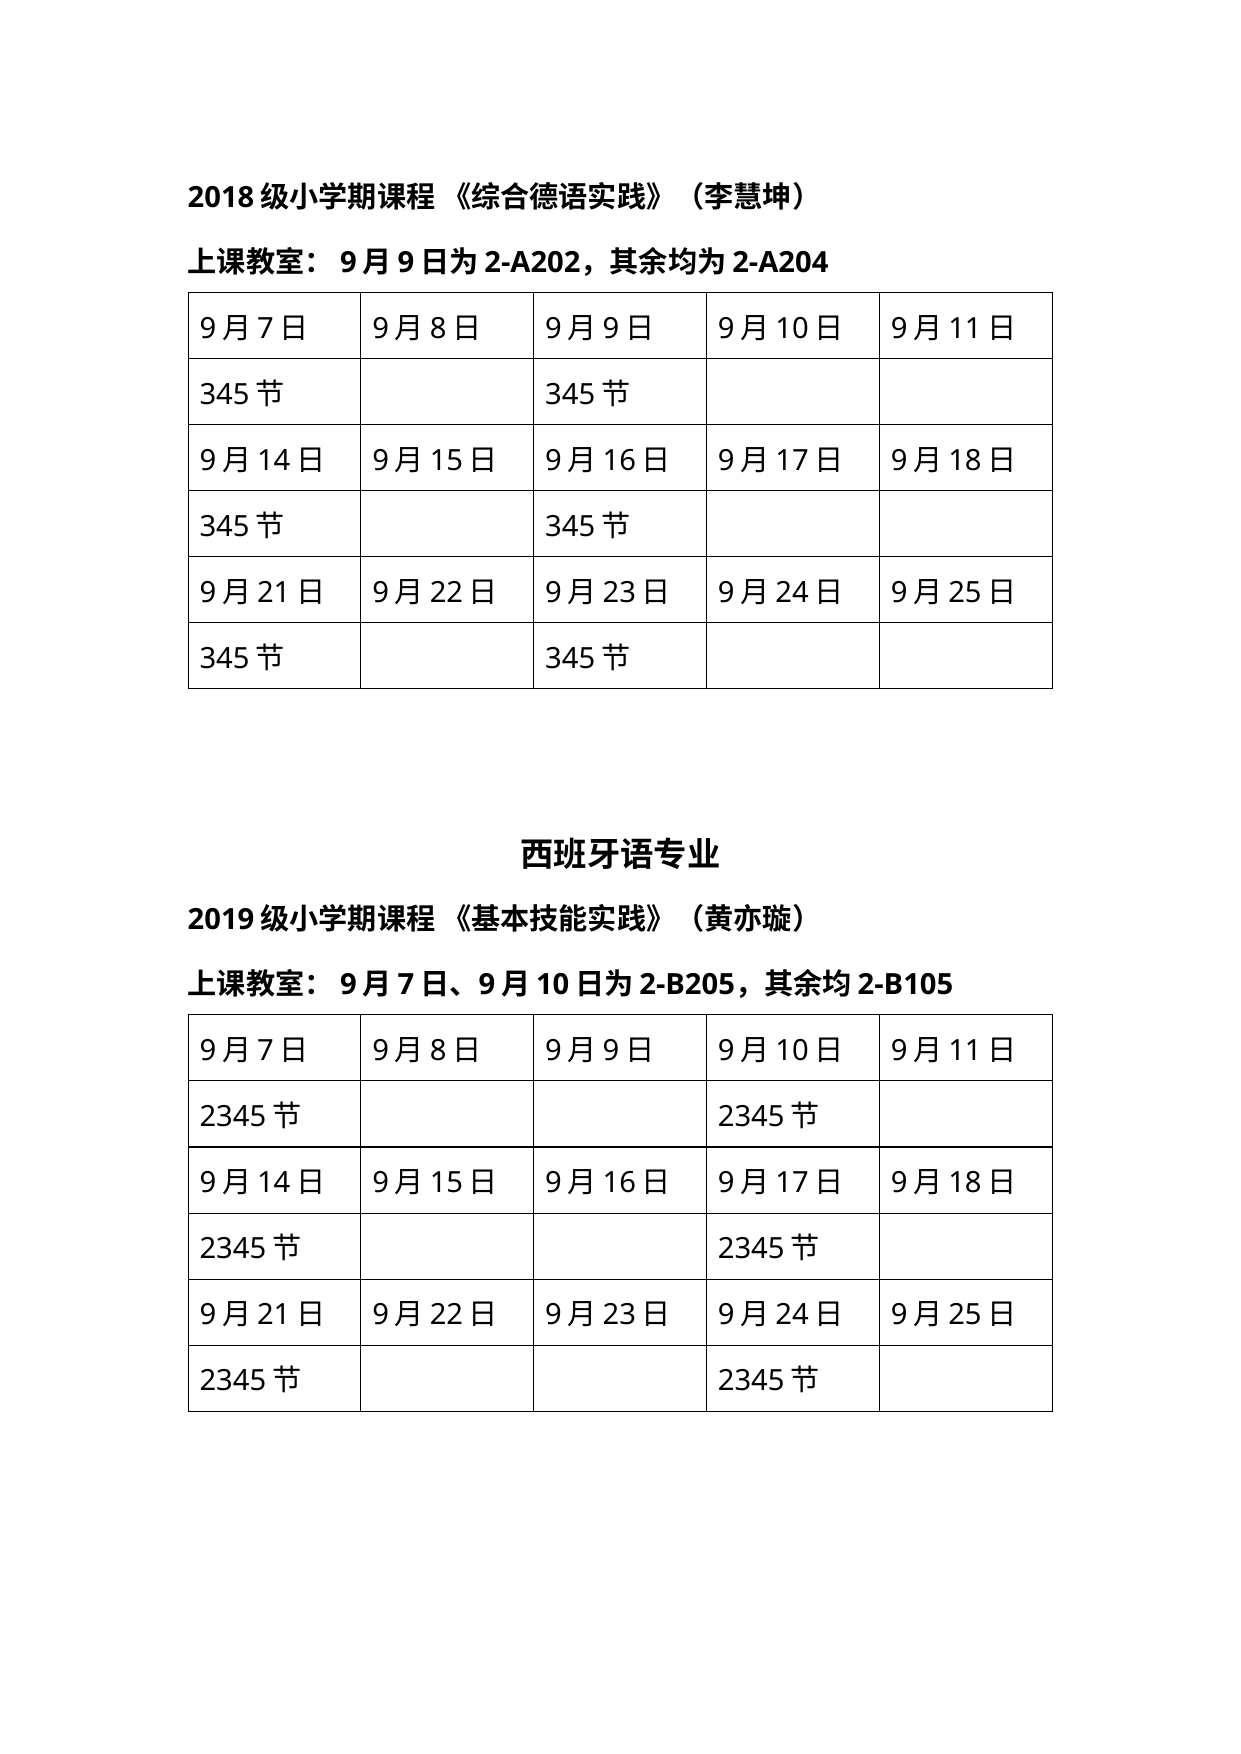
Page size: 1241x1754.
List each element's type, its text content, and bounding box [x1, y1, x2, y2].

table_cell [361, 1214, 533, 1278]
table_cell 9月18日 [880, 425, 1052, 490]
table_cell 9月16日 [534, 1148, 706, 1212]
table_cell [361, 623, 533, 688]
table_cell 345节 [189, 359, 360, 424]
table_cell 9月22日 [361, 1280, 533, 1344]
table_cell 9月21日 [189, 1280, 360, 1344]
table_cell 9月25日 [880, 557, 1052, 622]
table_cell 9月15日 [361, 1148, 533, 1212]
text 2019级小学期课程 《基本技能实践》（黄亦璇） [187, 884, 1053, 949]
table_cell 9月17日 [707, 1148, 879, 1212]
table_cell 9月16日 [534, 425, 706, 490]
table_header 9月11日 [880, 293, 1052, 358]
table_cell [534, 1214, 706, 1278]
table_cell [707, 491, 879, 556]
table_cell 345节 [189, 491, 360, 556]
table_cell [361, 1346, 533, 1411]
table_cell 9月15日 [361, 425, 533, 490]
text 2018级小学期课程 《综合德语实践》（李慧坤） [187, 162, 1053, 227]
table_cell 2345节 [707, 1214, 879, 1278]
table_cell 345节 [534, 623, 706, 688]
table_cell 345节 [189, 623, 360, 688]
text 上课教室： 9月9日为2-A202，其余均为2-A204 [187, 227, 1053, 292]
table_cell 2345节 [189, 1346, 360, 1411]
table_cell [880, 359, 1052, 424]
text 上课教室： 9月7日、9月10日为2-B205，其余均2-B105 [187, 949, 1053, 1014]
table_cell 9月23日 [534, 557, 706, 622]
table_cell [707, 623, 879, 688]
text 西班牙语专业 [187, 819, 1053, 884]
table_header 9月7日 [189, 293, 360, 358]
table_cell [361, 491, 533, 556]
table_cell [880, 1081, 1052, 1146]
table_cell 9月18日 [880, 1148, 1052, 1212]
table_cell 9月14日 [189, 425, 360, 490]
table_cell 9月23日 [534, 1280, 706, 1344]
table_header 9月9日 [534, 1015, 706, 1080]
table_cell 9月14日 [189, 1148, 360, 1212]
table_cell 9月22日 [361, 557, 533, 622]
table_cell 345节 [534, 491, 706, 556]
table_cell [880, 1346, 1052, 1411]
table_cell 2345节 [189, 1214, 360, 1278]
table_cell 9月25日 [880, 1280, 1052, 1344]
table_header 9月9日 [534, 293, 706, 358]
table_cell 9月17日 [707, 425, 879, 490]
table_cell [534, 1346, 706, 1411]
table_cell 2345节 [707, 1081, 879, 1146]
table_cell 9月21日 [189, 557, 360, 622]
table_header 9月10日 [707, 1015, 879, 1080]
table_cell 345节 [534, 359, 706, 424]
table_cell [880, 623, 1052, 688]
table_header 9月7日 [189, 1015, 360, 1080]
table_cell 9月24日 [707, 1280, 879, 1344]
table_cell 2345节 [707, 1346, 879, 1411]
table_header 9月8日 [361, 293, 533, 358]
table_cell [707, 359, 879, 424]
table_cell 2345节 [189, 1081, 360, 1146]
table_header 9月8日 [361, 1015, 533, 1080]
table_cell [361, 1081, 533, 1146]
table_cell 9月24日 [707, 557, 879, 622]
table_header 9月10日 [707, 293, 879, 358]
table_cell [361, 359, 533, 424]
table_header 9月11日 [880, 1015, 1052, 1080]
table_cell [534, 1081, 706, 1146]
table_cell [880, 1214, 1052, 1278]
table_cell [880, 491, 1052, 556]
